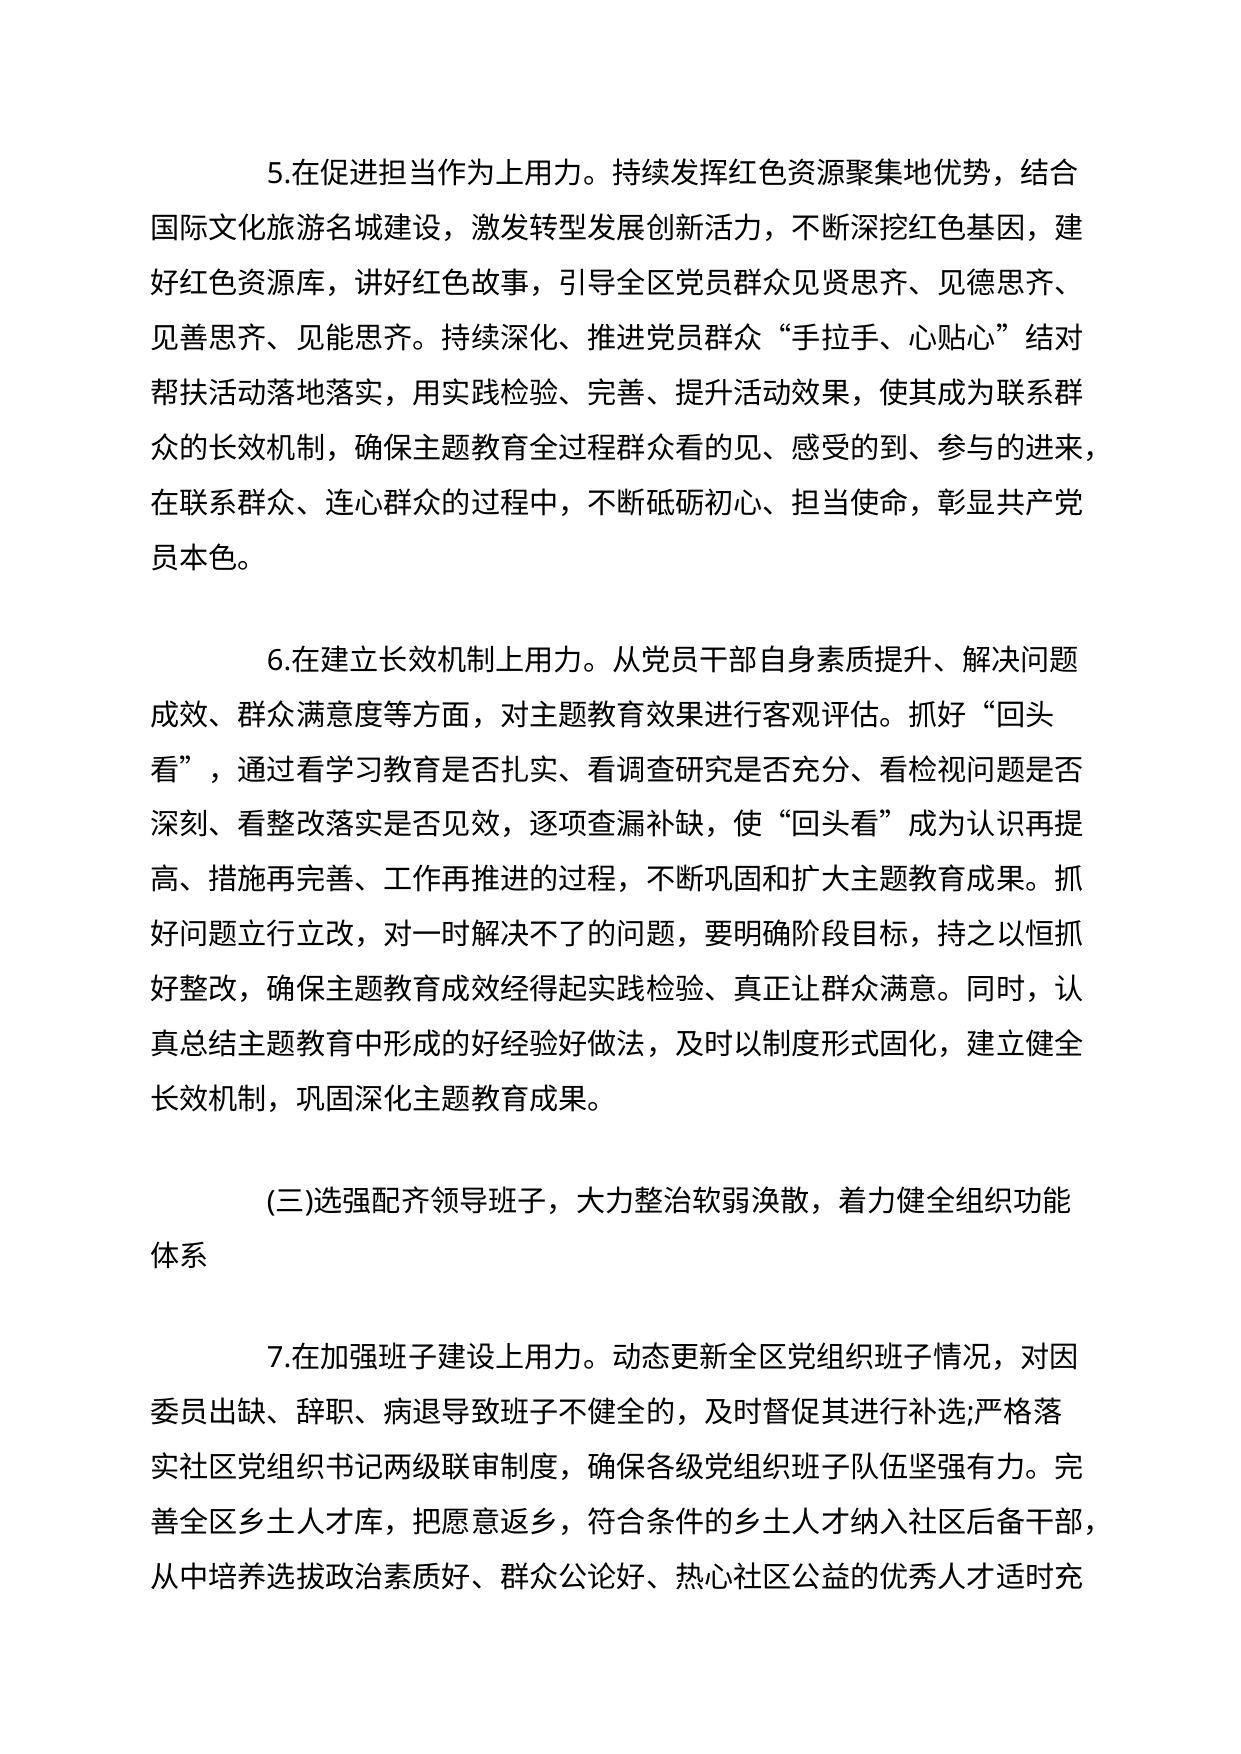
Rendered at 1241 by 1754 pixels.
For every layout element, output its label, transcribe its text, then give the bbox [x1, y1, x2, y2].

text 6.在建立长效机制上用力。从党员干部自身素质提升、解决问题成效、群众满意度等方面，对主题教育效果进行客观评估。抓好“回头看”，通过看学习教育是否扎实、看调查研究是否充分、看检视问题是否深刻、看整改落实是否见效，逐项查漏补缺，使“回头看”成为认识再提高、措施再完善、工作再推进的过程，不断巩固和扩大主题教育成果。抓好问题立行立改，对一时解决不了的问题，要明确阶段目标，持之以恒抓好整改，确保主题教育成效经得起实践检验、真正让群众满意。同时，认真总结主题教育中形成的好经验好做法，及时以制度形式固化，建立健全长效机制，巩固深化主题教育成果。 [150, 636, 1090, 1118]
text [150, 1334, 1090, 1596]
text (三)选强配齐领导班子，大力整治软弱涣散，着力健全组织功能体系 [150, 1177, 1090, 1274]
text 5.在促进担当作为上用力。持续发挥红色资源聚集地优势，结合国际文化旅游名城建设，激发转型发展创新活力，不断深挖红色基因，建好红色资源库，讲好红色故事，引导全区党员群众见贤思齐、见德思齐、见善思齐、见能思齐。持续深化、推进党员群众“手拉手、心贴心”结对帮扶活动落地落实，用实践检验、完善、提升活动效果，使其成为联系群众的长效机制，确保主题教育全过程群众看的见、感受的到、参与的进来，在联系群众、连心群众的过程中，不断砥砺初心、担当使命，彰显共产党员本色。 [150, 150, 1090, 577]
